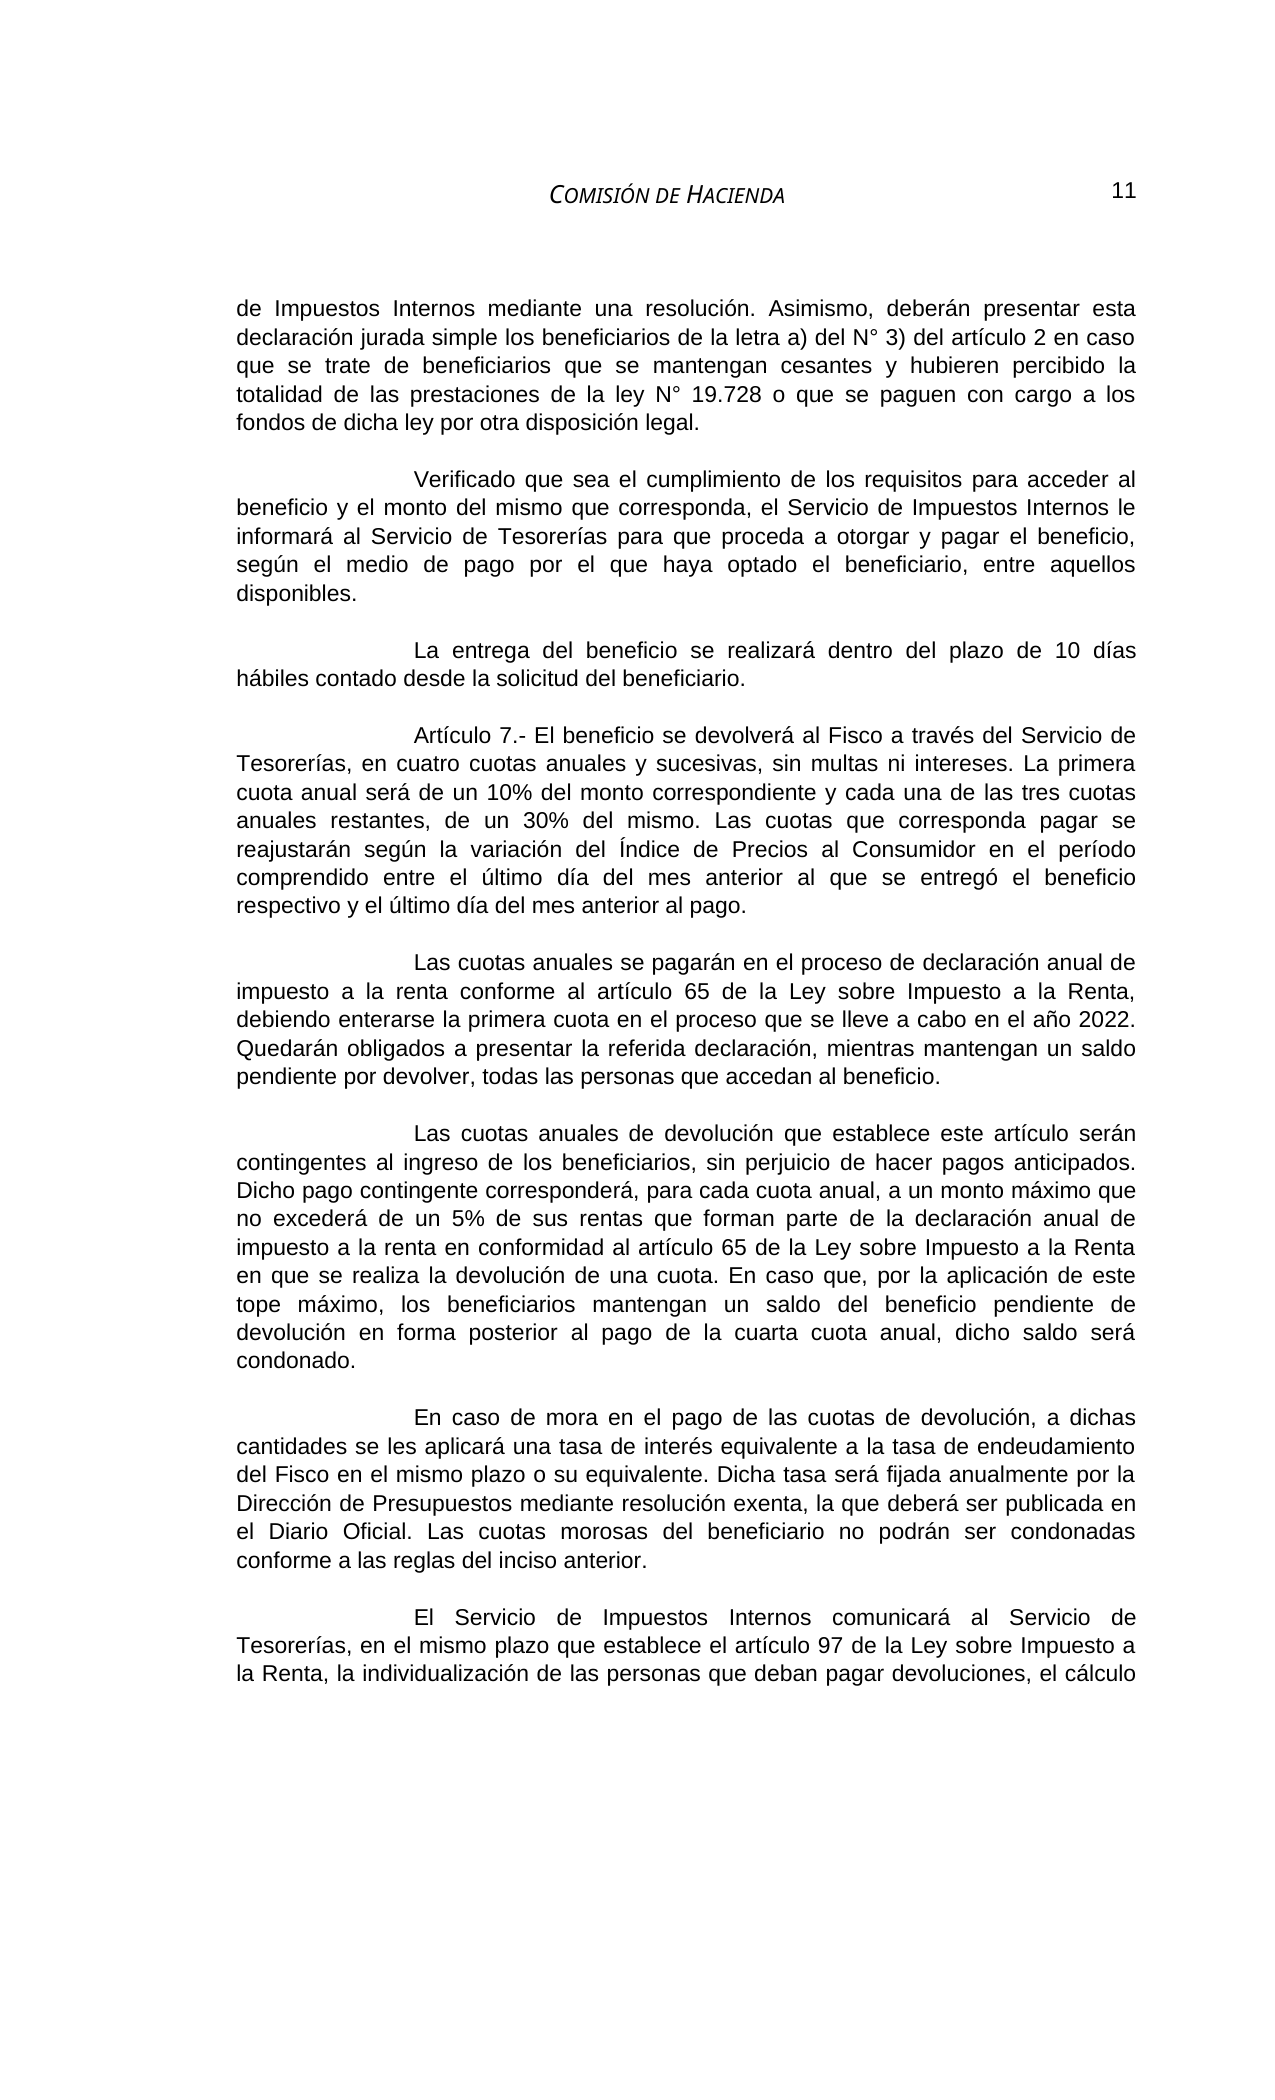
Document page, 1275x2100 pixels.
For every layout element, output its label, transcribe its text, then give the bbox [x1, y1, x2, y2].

text Verificado que sea el cumplimiento de los requisitos para acceder al beneficio y el monto del mismo que corresponda, el Servicio de Impuestos Internos le informará al Servicio de Tesorerías para que proceda a otorgar y pagar el beneficio, según el medio de pago por el que haya optado el beneficiario, entre aquellos disponibles. [236, 466, 1137, 606]
text En caso de mora en el pago de las cuotas de devolución, a dichas cantidades se les aplicará una tasa de interés equivalente a la tasa de endeudamiento del Fisco en el mismo plazo o su equivalente. Dicha tasa será fijada anualmente por la Dirección de Presupuestos mediante resolución exenta, la que deberá ser publicada en el Diario Oficial. Las cuotas morosas del beneficiario no podrán ser condonadas conforme a las reglas del inciso anterior. [236, 1404, 1137, 1573]
text Las cuotas anuales se pagarán en el proceso de declaración anual de impuesto a la renta conforme al artículo 65 de la Ley sobre Impuesto a la Renta, debiendo enterarse la primera cuota en el proceso que se lleve a cabo en el año 2022. Quedarán obligados a presentar la referida declaración, mientras mantengan un saldo pendiente por devolver, todas las personas que accedan al beneficio. [236, 949, 1137, 1089]
text Artículo 7.- El beneficio se devolverá al Fisco a través del Servicio de Tesorerías, en cuatro cuotas anuales y sucesivas, sin multas ni intereses. La primera cuota anual será de un 10% del monto correspondiente y cada una de las tres cuotas anuales restantes, de un 30% del mismo. Las cuotas que corresponda pagar se reajustarán según la variación del Índice de Precios al Consumidor en el período comprendido entre el último día del mes anterior al que se entregó el beneficio respectivo y el último día del mes anterior al pago. [236, 722, 1137, 919]
text La entrega del beneficio se realizará dentro del plazo de 10 días hábiles contado desde la solicitud del beneficiario. [236, 637, 1137, 691]
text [236, 295, 1137, 435]
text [236, 1603, 1137, 1687]
text Las cuotas anuales de devolución que establece este artículo serán contingentes al ingreso de los beneficiarios, sin perjuicio de hacer pagos anticipados. Dicho pago contingente corresponderá, para cada cuota anual, a un monto máximo que no excederá de un 5% de sus rentas que forman parte de la declaración anual de impuesto a la renta en conformidad al artículo 65 de la Ley sobre Impuesto a la Renta en que se realiza la devolución de una cuota. En caso que, por la aplicación de este tope máximo, los beneficiarios mantengan un saldo del beneficio pendiente de devolución en forma posterior al pago de la cuarta cuota anual, dicho saldo será condonado. [236, 1120, 1137, 1374]
